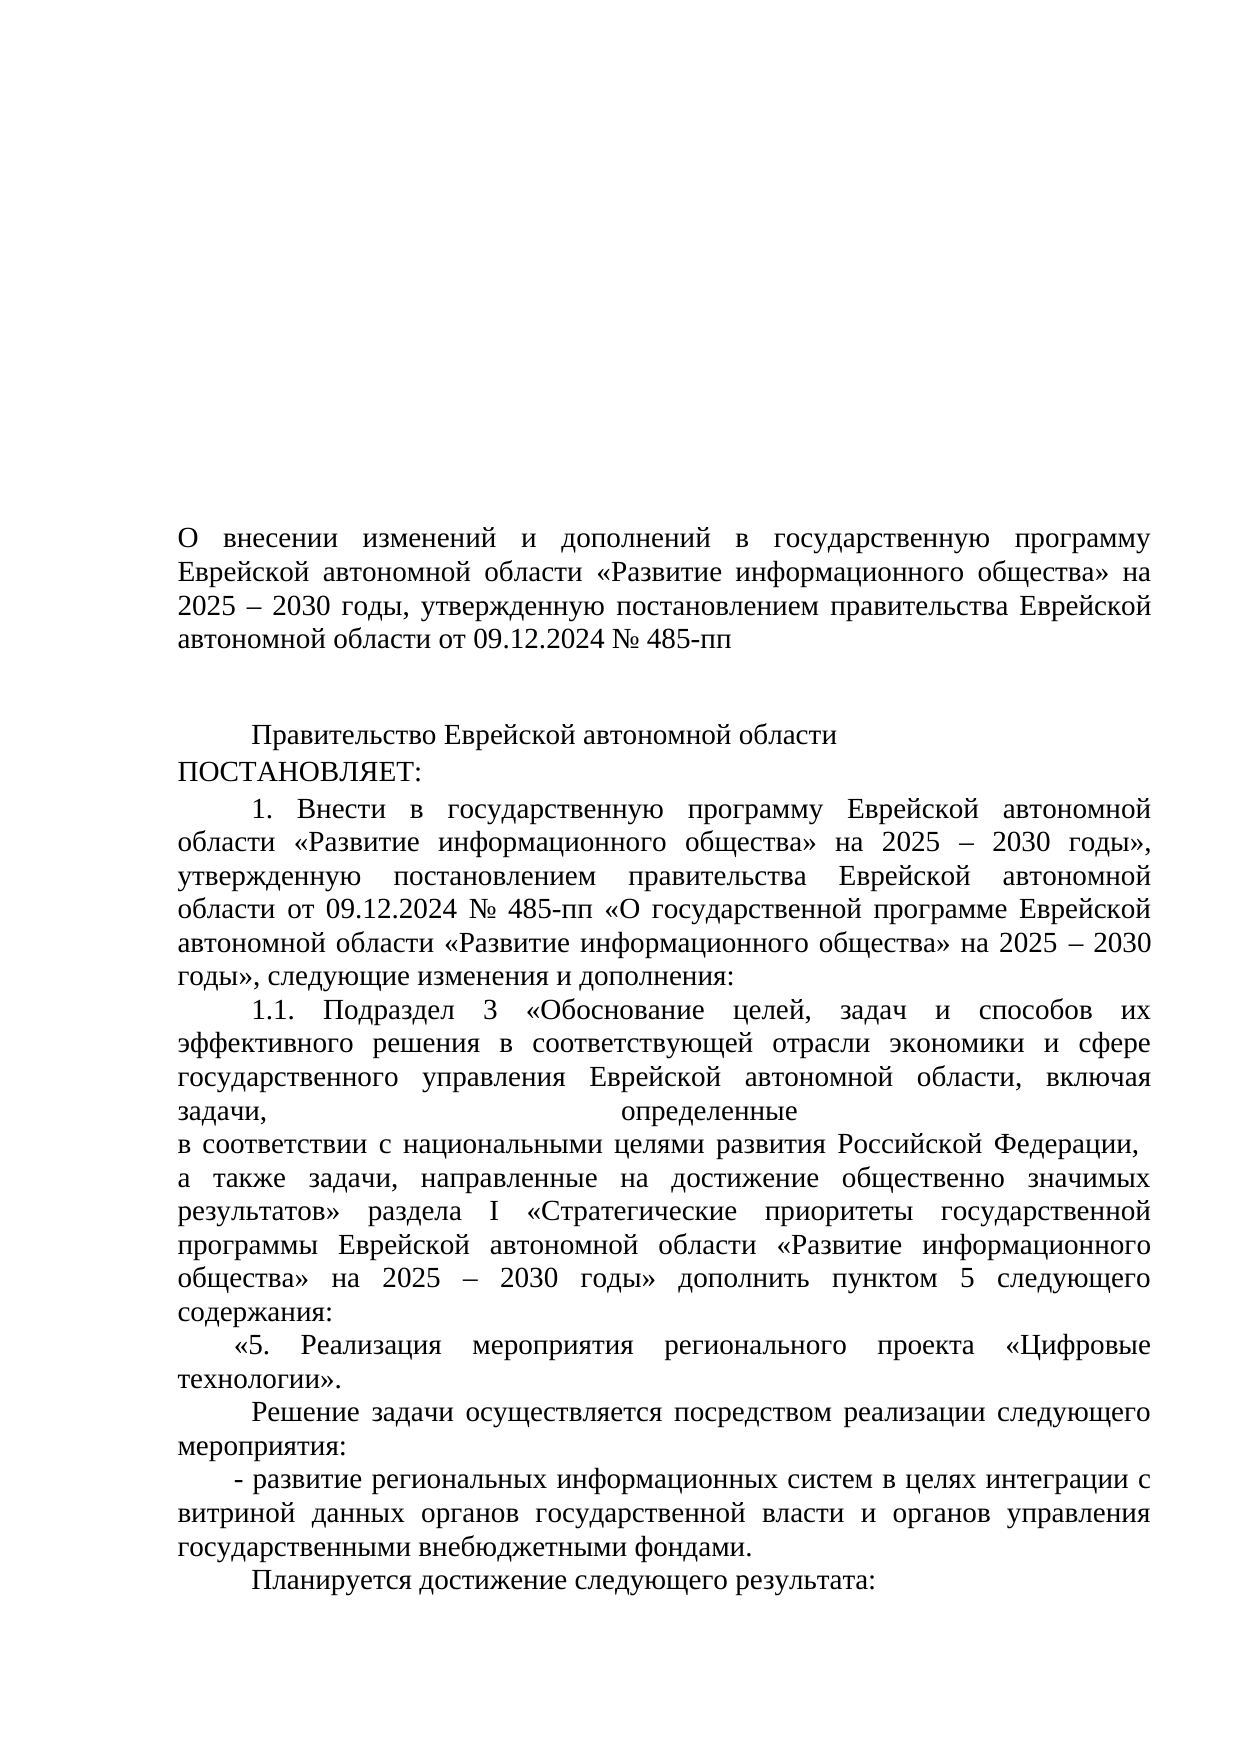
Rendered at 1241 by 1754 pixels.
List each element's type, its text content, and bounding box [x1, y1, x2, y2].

text Решение задачи осуществляется посредством реализации следующего мероприятия: [177, 1394, 1152, 1462]
text 1.1. Подраздел 3 «Обоснование целей, задач и способов их эффективного решения в соответствующей отрасли экономики и сфере государственного управления Еврейской автономной области, включая задачи, определенные в соответствии с национальными целями развития Российской Федерации, а также задачи, направленные на достижение общественно значимых результатов» раздела I «Стратегические приоритеты государственной программы Еврейской автономной области «Развитие информационного общества» на 2025 – 2030 годы» дополнить пунктом 5 следующего содержания: [177, 992, 1152, 1327]
text - развитие региональных информационных систем в целях интеграции с витриной данных органов государственной власти и органов управления государственными внебюджетными фондами. [177, 1462, 1152, 1562]
text Планируется достижение следующего результата: [177, 1562, 1152, 1596]
text «5. Реализация мероприятия регионального проекта «Цифровые технологии». [177, 1327, 1152, 1394]
text ПОСТАНОВЛЯЕТ: [177, 754, 1152, 787]
text Правительство Еврейской автономной области [177, 717, 1152, 751]
text 1. Внести в государственную программу Еврейской автономной области «Развитие информационного общества» на 2025 – 2030 годы», утвержденную постановлением правительства Еврейской автономной области от 09.12.2024 № 485-пп «О государственной программе Еврейской автономной области «Развитие информационного общества» на 2025 – 2030 годы», следующие изменения и дополнения: [177, 791, 1152, 992]
title О внесении изменений и дополнений в государственную программу Еврейской автономной области «Развитие информационного общества» на 2025 – 2030 годы, утвержденную постановлением правительства Еврейской автономной области от 09.12.2024 № 485-пп [177, 521, 1152, 655]
